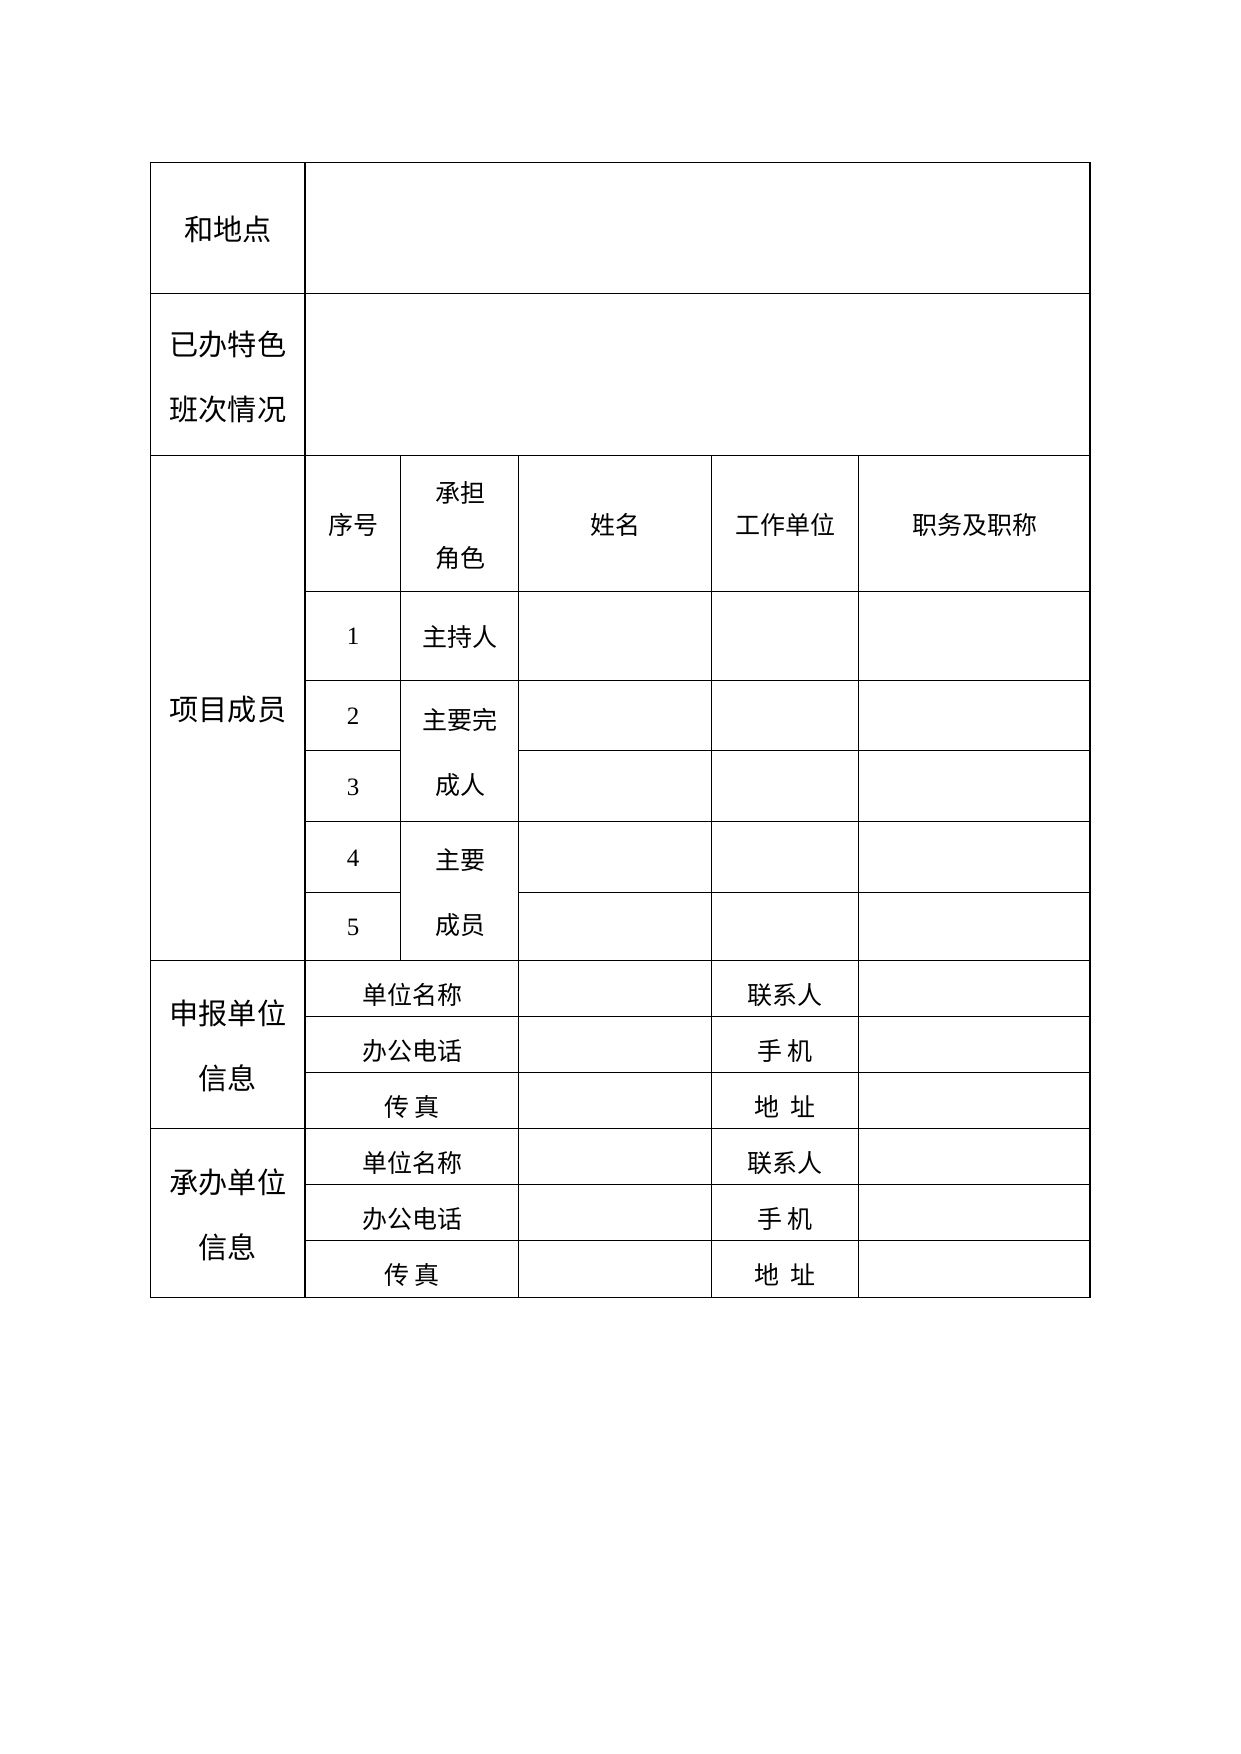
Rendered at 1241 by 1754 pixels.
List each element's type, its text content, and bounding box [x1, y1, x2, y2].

table_cell [712, 681, 858, 750]
table_cell [859, 961, 1089, 1016]
table_cell 单位名称 [306, 961, 518, 1016]
table_cell [519, 1185, 711, 1240]
table_cell 申报单位 信息 [151, 961, 304, 1128]
table_cell [519, 1129, 711, 1184]
table_cell [859, 893, 1089, 960]
table_cell 主持人 [401, 592, 518, 679]
table_cell 1 [306, 592, 400, 679]
table_cell [859, 1185, 1089, 1240]
table_cell [519, 592, 711, 679]
table_cell 传 真 [306, 1073, 518, 1128]
table_cell [712, 592, 858, 679]
table_cell 传 真 [306, 1241, 518, 1297]
table_cell 项目成员 [151, 456, 304, 960]
table_cell 主要完成人 [401, 681, 518, 821]
table_cell [306, 163, 1089, 293]
table_cell [519, 751, 711, 821]
table_cell 3 [306, 751, 400, 821]
table_cell 5 [306, 893, 400, 960]
table_cell [519, 1241, 711, 1297]
table_cell 工作单位 [712, 456, 858, 591]
table_cell [712, 822, 858, 892]
table_cell [519, 1073, 711, 1128]
table_cell 办公电话 [306, 1185, 518, 1240]
table_cell 手 机 [712, 1017, 858, 1072]
table_cell 序号 [306, 456, 400, 591]
table_cell 联系人 [712, 1129, 858, 1184]
table_cell [519, 961, 711, 1016]
table_cell 地 址 [712, 1073, 858, 1128]
table_cell [859, 592, 1089, 679]
table_cell 4 [306, 822, 400, 892]
table_cell [859, 1073, 1089, 1128]
table_cell [859, 822, 1089, 892]
table_cell 手 机 [712, 1185, 858, 1240]
table_cell [859, 1241, 1089, 1297]
table_cell [519, 893, 711, 960]
table_cell [519, 1017, 711, 1072]
table_cell [306, 294, 1089, 455]
table_cell 已办特色班次情况 [151, 294, 304, 455]
table_cell 职务及职称 [859, 456, 1089, 591]
table_cell 办公电话 [306, 1017, 518, 1072]
table_cell [519, 822, 711, 892]
table_cell [859, 681, 1089, 750]
table_cell 承办单位 信息 [151, 1129, 304, 1297]
table_cell 承担 角色 [401, 456, 518, 591]
table_cell 姓名 [519, 456, 711, 591]
table_cell [519, 681, 711, 750]
table_cell 联系人 [712, 961, 858, 1016]
table_cell [859, 1129, 1089, 1184]
table_cell [712, 893, 858, 960]
table_cell [712, 751, 858, 821]
table_cell 单位名称 [306, 1129, 518, 1184]
table_cell 地 址 [712, 1241, 858, 1297]
table_cell [859, 751, 1089, 821]
table_cell 办班时间和地点 [151, 163, 304, 293]
table_cell [859, 1017, 1089, 1072]
table_cell 2 [306, 681, 400, 750]
table_cell 主要 成员 [401, 822, 518, 960]
